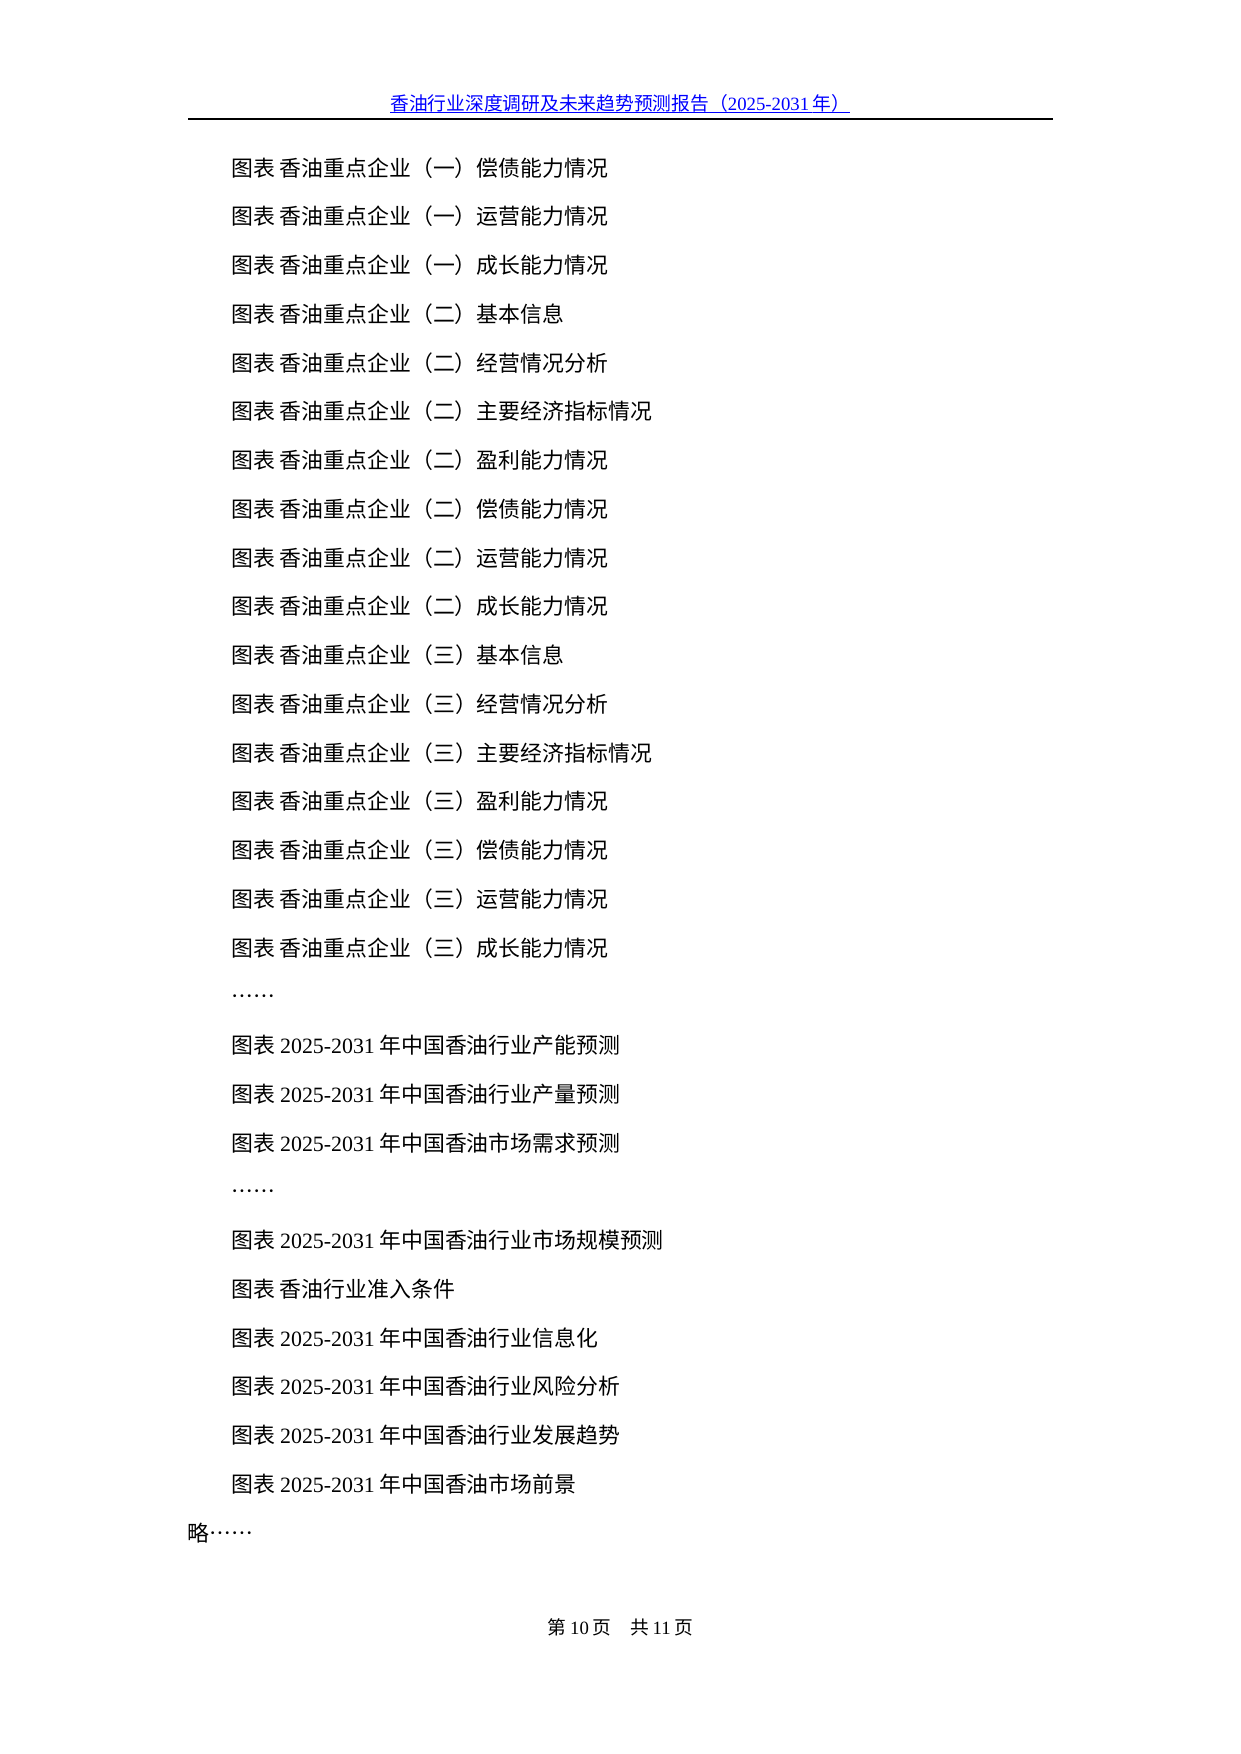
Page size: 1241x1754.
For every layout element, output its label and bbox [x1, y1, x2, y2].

text [187, 150, 1053, 1548]
